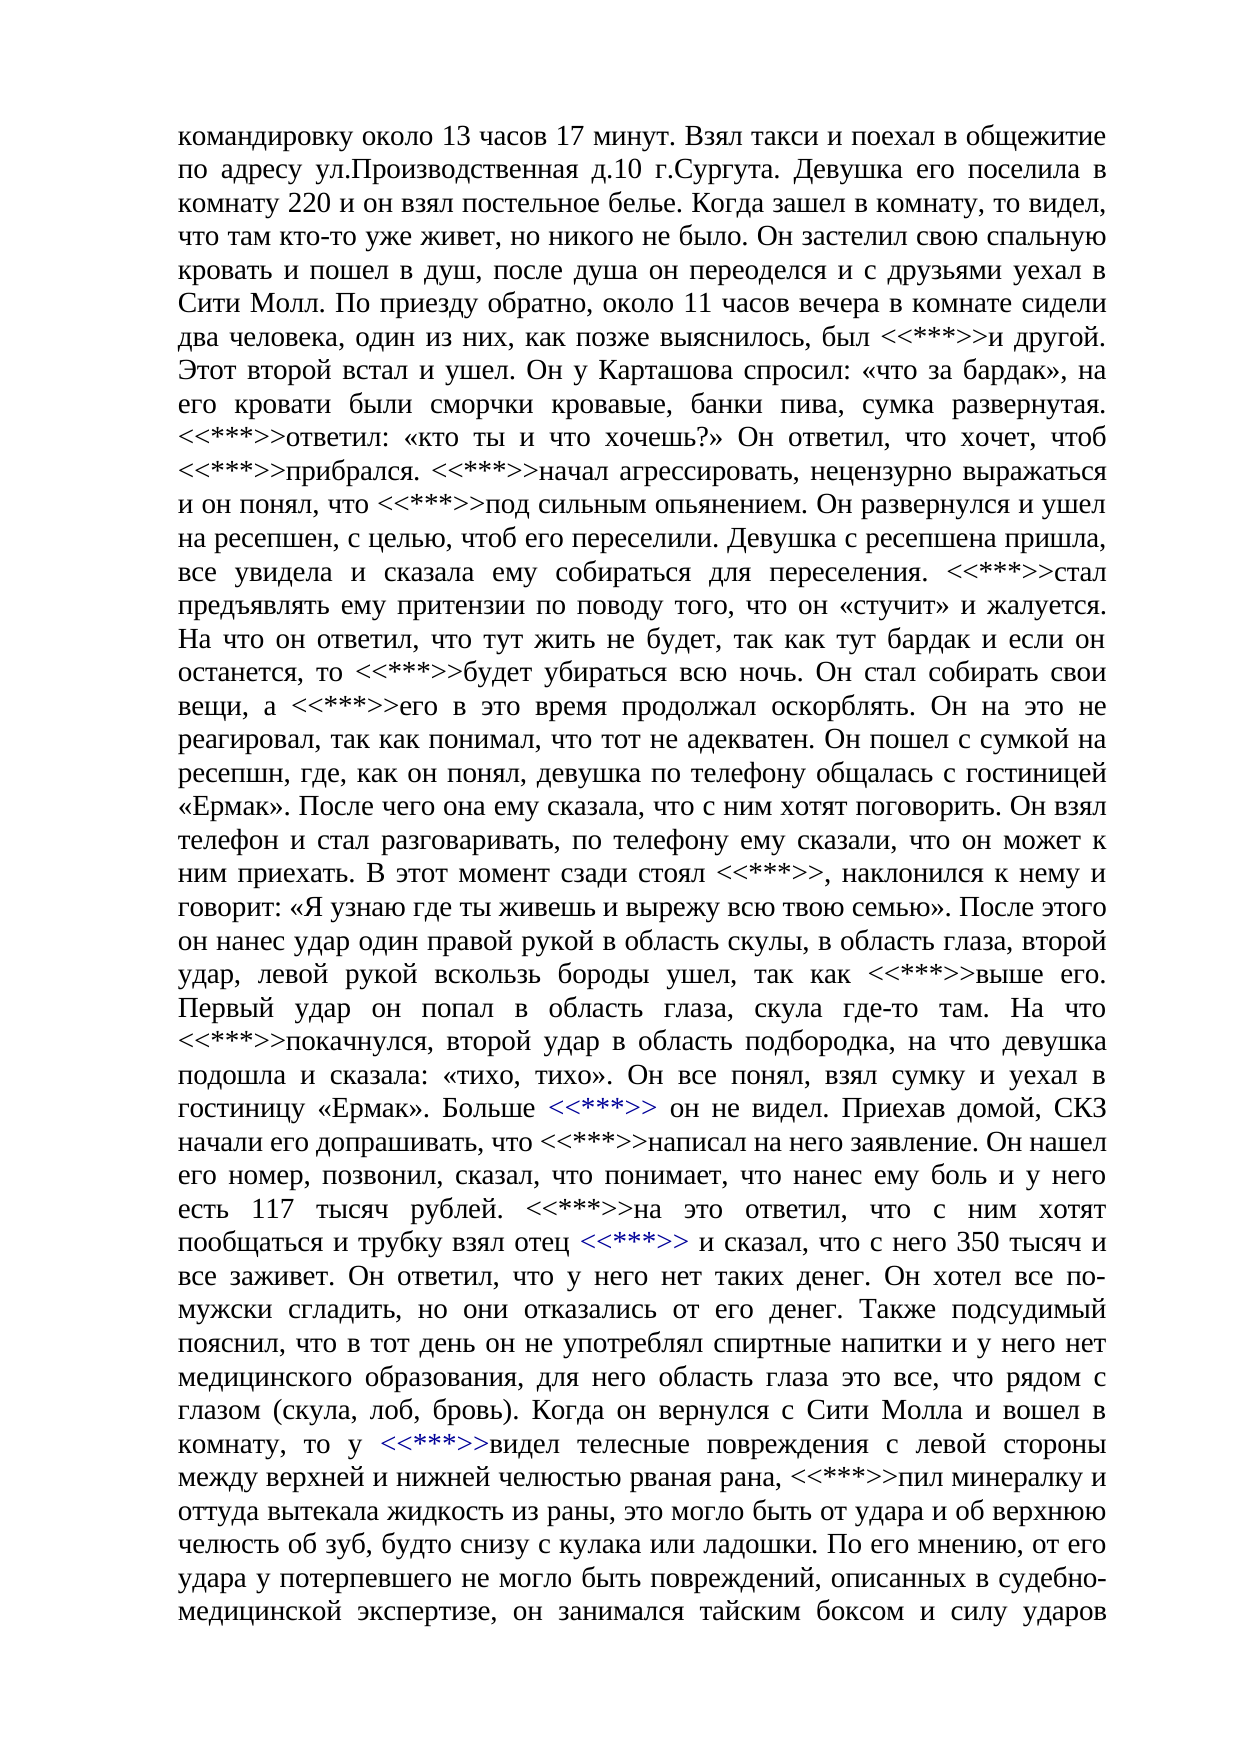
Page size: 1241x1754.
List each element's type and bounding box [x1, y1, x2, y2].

text [178, 118, 1107, 1627]
